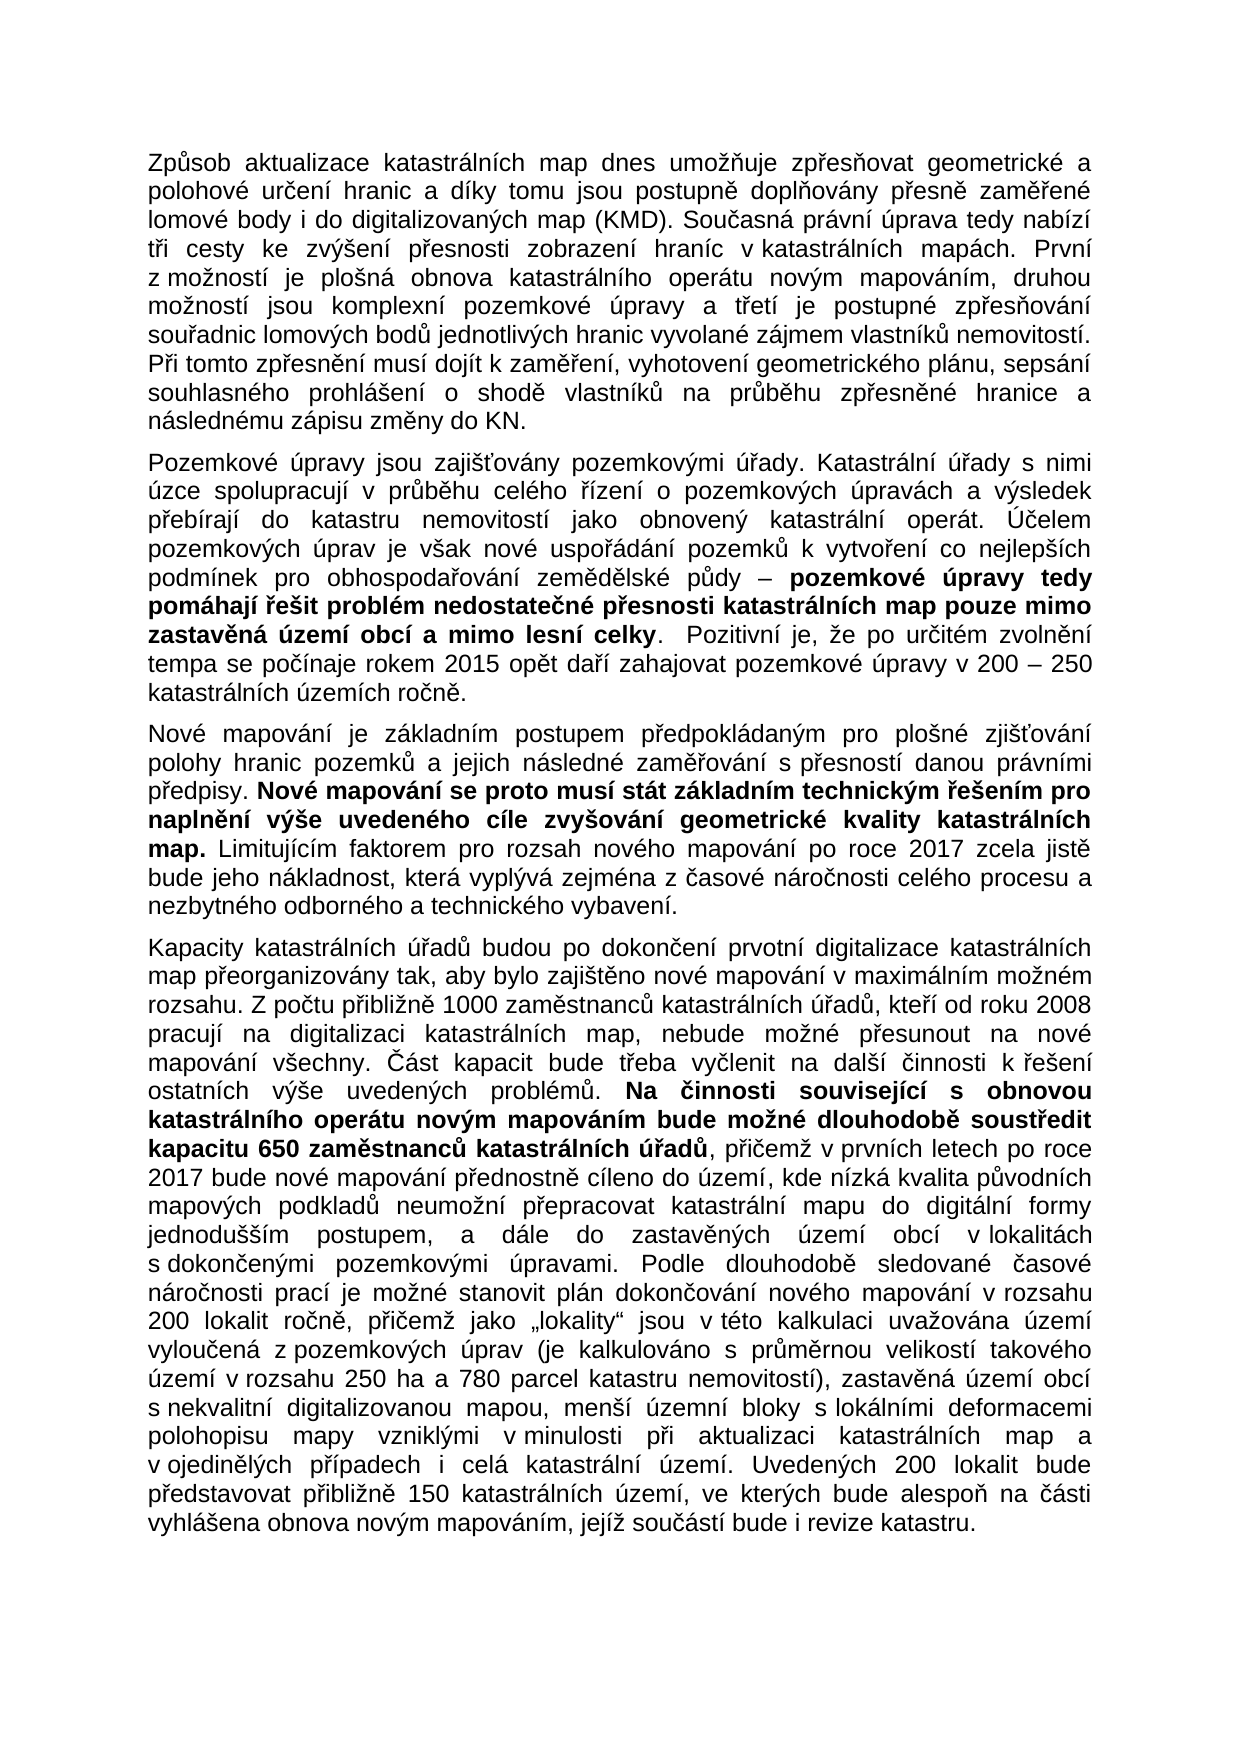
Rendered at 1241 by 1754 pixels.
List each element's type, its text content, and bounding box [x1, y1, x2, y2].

text Pozemkové úpravy jsou zajišťovány pozemkovými úřady. Katastrální úřady s nimi úzce spolupracují v průběhu celého řízení o pozemkových úpravách a výsledek přebírají do katastru nemovitostí jako obnovený katastrální operát. Účelem pozemkových úprav je však nové uspořádání pozemků k vytvoření co nejlepších podmínek pro obhospodařování zemědělské půdy – pozemkové úpravy tedy pomáhají řešit problém nedostatečné přesnosti katastrálních map pouze mimo zastavěná území obcí a mimo lesní celky. Pozitivní je, že po určitém zvolnění tempa se počínaje rokem 2015 opět daří zahajovat pozemkové úpravy v 200 – 250 katastrálních územích ročně. [148, 448, 1093, 706]
text Kapacity katastrálních úřadů budou po dokončení prvotní digitalizace katastrálních map přeorganizovány tak, aby bylo zajištěno nové mapování v maximálním možném rozsahu. Z počtu přibližně 1000 zaměstnanců katastrálních úřadů, kteří od roku 2008 pracují na digitalizaci katastrálních map, nebude možné přesunout na nové mapování všechny. Část kapacit bude třeba vyčlenit na další činnosti k řešení ostatních výše uvedených problémů. Na činnosti související s obnovou katastrálního operátu novým mapováním bude možné dlouhodobě soustředit kapacitu 650 zaměstnanců katastrálních úřadů, přičemž v prvních letech po roce 2017 bude nové mapování přednostně cíleno do území, kde nízká kvalita původních mapových podkladů neumožní přepracovat katastrální mapu do digitální formy jednodušším postupem, a dále do zastavěných území obcí v lokalitách s dokončenými pozemkovými úpravami. Podle dlouhodobě sledované časové náročnosti prací je možné stanovit plán dokončování nového mapování v rozsahu 200 lokalit ročně, přičemž jako „lokality“ jsou v této kalkulaci uvažována území vyloučená z pozemkových úprav (je kalkulováno s průměrnou velikostí takového území v rozsahu 250 ha a 780 parcel katastru nemovitostí), zastavěná území obcí s nekvalitní digitalizovanou mapou, menší územní bloky s lokálními deformacemi polohopisu mapy vzniklými v minulosti při aktualizaci katastrálních map a v ojedinělých případech i celá katastrální území. Uvedených 200 lokalit bude představovat přibližně 150 katastrálních území, ve kterých bude alespoň na části vyhlášena obnova novým mapováním, jejíž součástí bude i revize katastru. [148, 933, 1093, 1536]
text Způsob aktualizace katastrálních map dnes umožňuje zpřesňovat geometrické a polohové určení hranic a díky tomu jsou postupně doplňovány přesně zaměřené lomové body i do digitalizovaných map (KMD). Současná právní úprava tedy nabízí tři cesty ke zvýšení přesnosti zobrazení hraníc v katastrálních mapách. První z možností je plošná obnova katastrálního operátu novým mapováním, druhou možností jsou komplexní pozemkové úpravy a třetí je postupné zpřesňování souřadnic lomových bodů jednotlivých hranic vyvolané zájmem vlastníků nemovitostí. Při tomto zpřesnění musí dojít k zaměření, vyhotovení geometrického plánu, sepsání souhlasného prohlášení o shodě vlastníků na průběhu zpřesněné hranice a následnému zápisu změny do KN. [148, 148, 1093, 435]
text Nové mapování je základním postupem předpokládaným pro plošné zjišťování polohy hranic pozemků a jejich následné zaměřování s přesností danou právními předpisy. Nové mapování se proto musí stát základním technickým řešením pro naplnění výše uvedeného cíle zvyšování geometrické kvality katastrálních map. Limitujícím faktorem pro rozsah nového mapování po roce 2017 zcela jistě bude jeho nákladnost, která vyplývá zejména z časové náročnosti celého procesu a nezbytného odborného a technického vybavení. [148, 719, 1093, 920]
